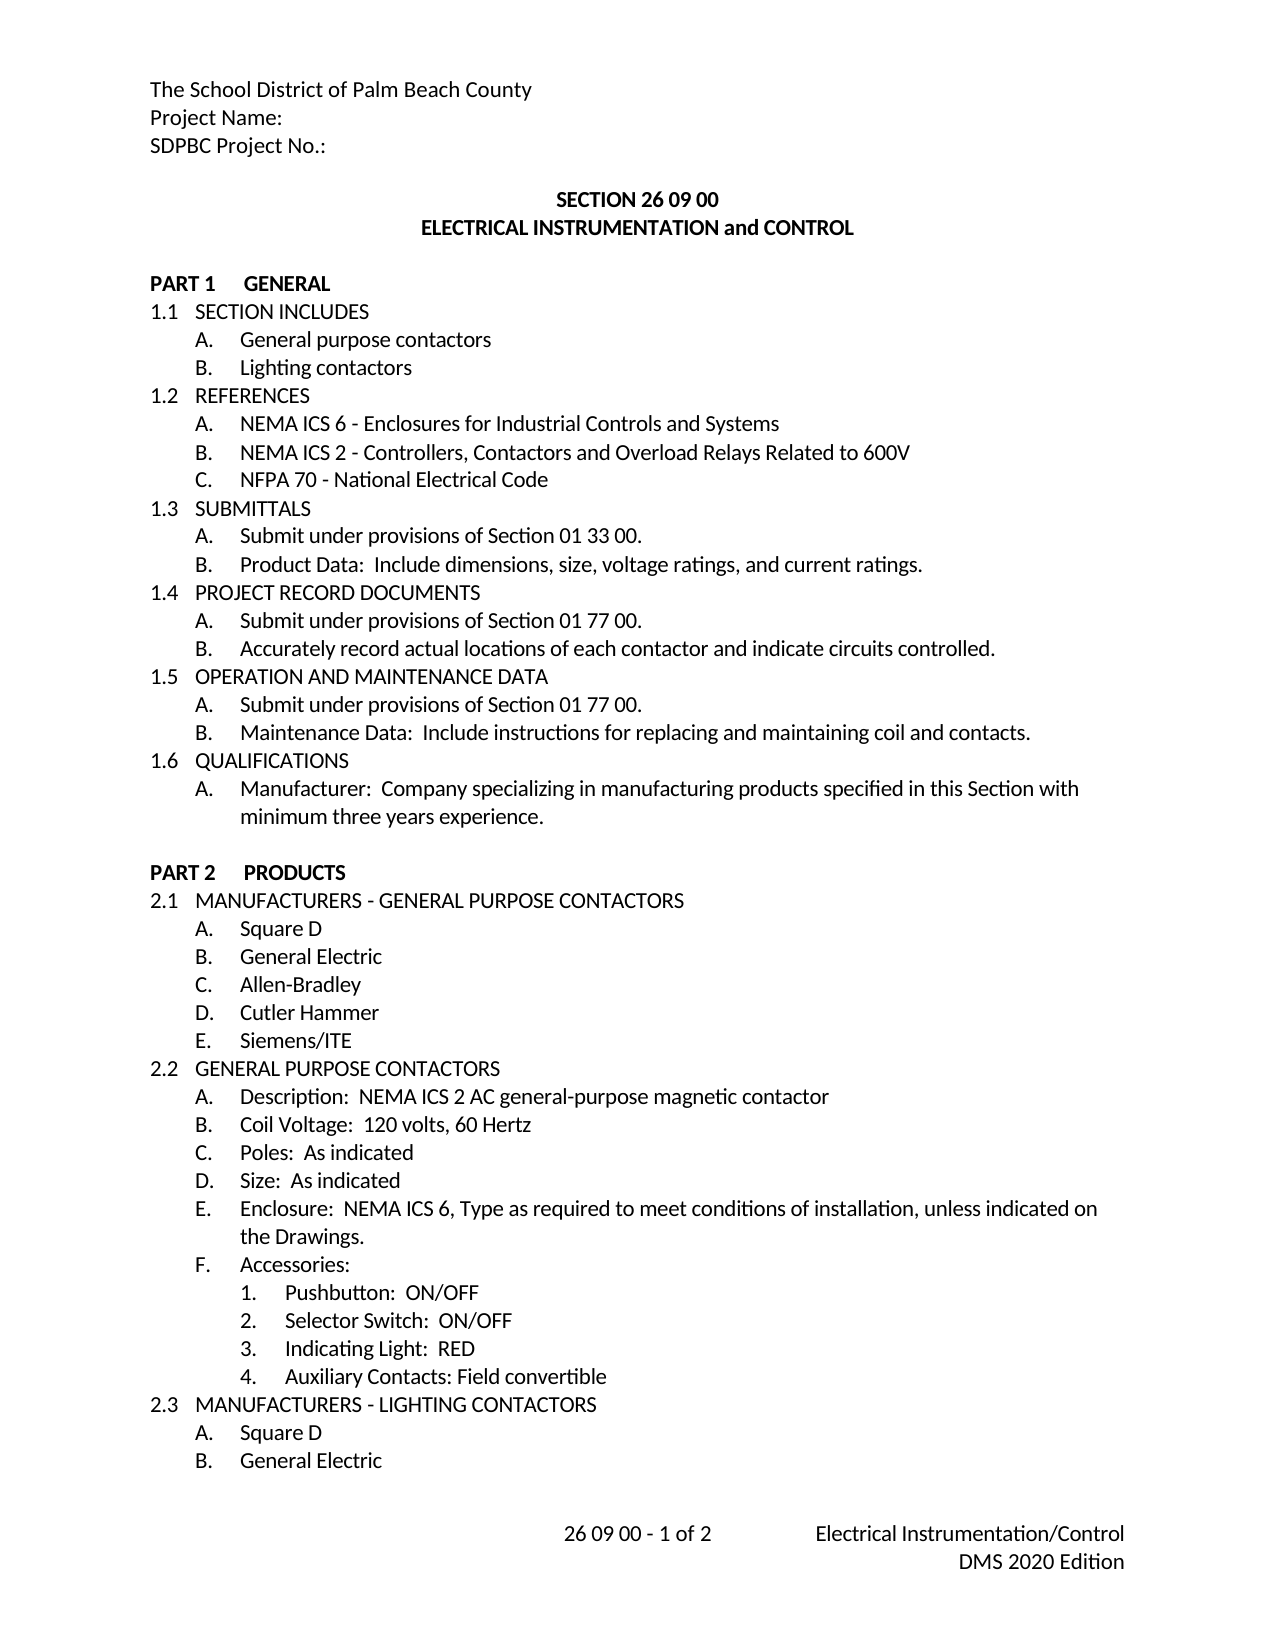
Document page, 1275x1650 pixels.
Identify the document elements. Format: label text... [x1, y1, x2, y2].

list Enclosure: NEMA ICS 6, Type as required to meet conditions of installation, unless indicated on the Drawings. [195, 1194, 1125, 1250]
list QUALIFICATIONS [150, 746, 1125, 774]
list Allen-Bradley [195, 970, 1125, 998]
list Manufacturer: Company specializing in manufacturing products specified in this Section with minimum three years experience. [195, 774, 1125, 830]
list Indicating Light: RED [240, 1334, 1125, 1362]
list Selector Switch: ON/OFF [240, 1306, 1125, 1334]
list Square D [195, 914, 1125, 942]
list Size: As indicated [195, 1166, 1125, 1194]
list General Electric [195, 942, 1125, 970]
list Submit under provisions of Section 01 77 00. [195, 606, 1125, 634]
list MANUFACTURERS - GENERAL PURPOSE CONTACTORS [150, 886, 1125, 914]
list SECTION INCLUDES [150, 297, 1125, 326]
list Cutler Hammer [195, 998, 1125, 1026]
list Auxiliary Contacts: Field convertible [240, 1362, 1125, 1390]
list Description: NEMA ICS 2 AC general-purpose magnetic contactor [195, 1082, 1125, 1110]
text PART 2 PRODUCTS [150, 858, 1125, 886]
list Pushbutton: ON/OFF [240, 1278, 1125, 1306]
list NFPA 70 - National Electrical Code [195, 466, 1125, 494]
list General purpose contactors [195, 326, 1125, 353]
list Siemens/ITE [195, 1026, 1125, 1054]
list NEMA ICS 6 - Enclosures for Industrial Controls and Systems [195, 409, 1125, 438]
list Accurately record actual locations of each contactor and indicate circuits controlled. [195, 634, 1125, 662]
list PROJECT RECORD DOCUMENTS [150, 578, 1125, 606]
list Submit under provisions of Section 01 33 00. [195, 522, 1125, 550]
list Poles: As indicated [195, 1138, 1125, 1166]
list Maintenance Data: Include instructions for replacing and maintaining coil and contacts. [195, 718, 1125, 746]
text SECTION 26 09 00 [150, 185, 1125, 213]
list Coil Voltage: 120 volts, 60 Hertz [195, 1110, 1125, 1138]
text ELECTRICAL INSTRUMENTATION and CONTROL [150, 213, 1125, 241]
list REFERENCES [150, 382, 1125, 409]
list Product Data: Include dimensions, size, voltage ratings, and current ratings. [195, 550, 1125, 578]
list GENERAL PURPOSE CONTACTORS [150, 1054, 1125, 1082]
list OPERATION AND MAINTENANCE DATA [150, 662, 1125, 690]
list SUBMITTALS [150, 494, 1125, 522]
list Lighting contactors [195, 353, 1125, 382]
list Accessories: [195, 1250, 1125, 1278]
list MANUFACTURERS - LIGHTING CONTACTORS [150, 1390, 1125, 1418]
list Square D [195, 1418, 1125, 1446]
list NEMA ICS 2 - Controllers, Contactors and Overload Relays Related to 600V [195, 438, 1125, 466]
text PART 1 GENERAL [150, 269, 1125, 297]
list General Electric [195, 1446, 1125, 1474]
list Submit under provisions of Section 01 77 00. [195, 690, 1125, 718]
